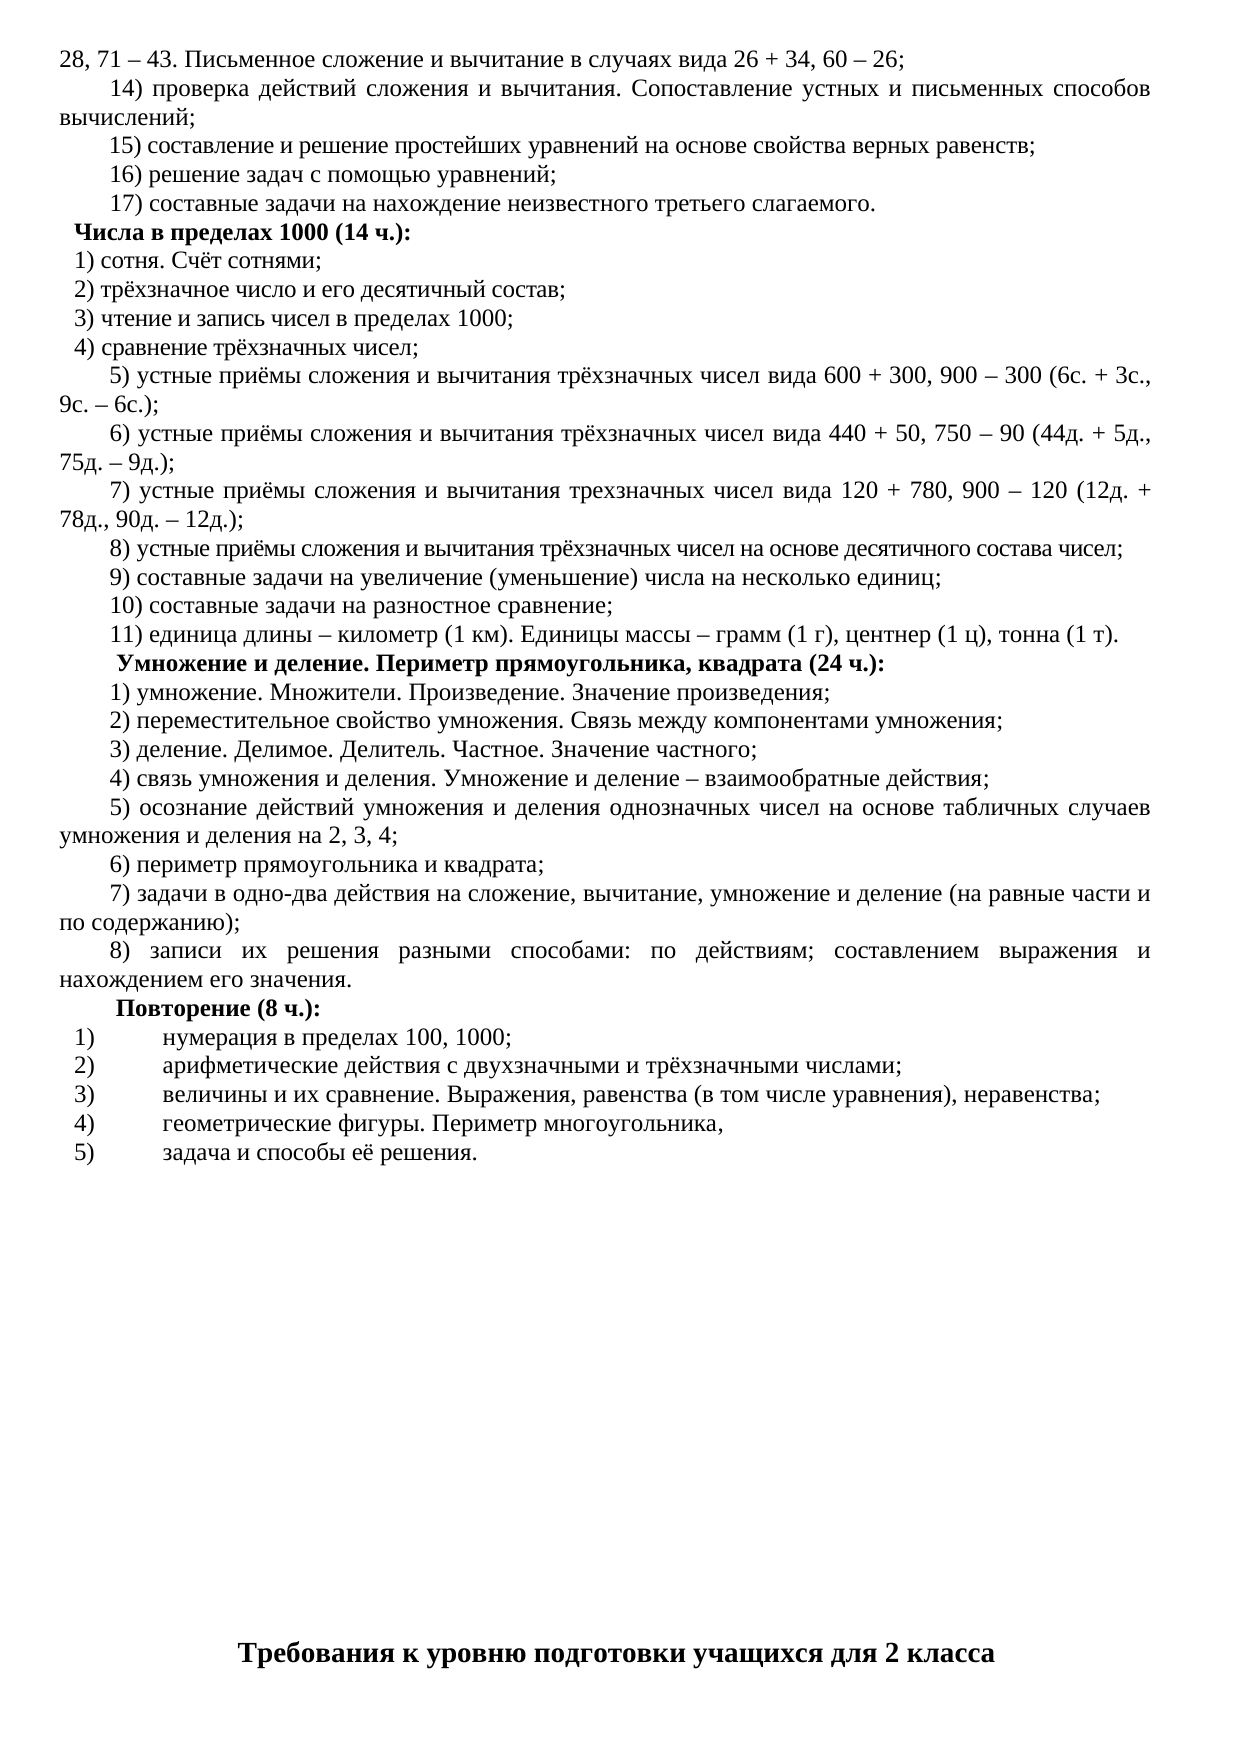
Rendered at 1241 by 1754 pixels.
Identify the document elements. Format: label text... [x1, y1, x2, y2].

text 1) умножение. Множители. Произведение. Значение произведения; [59, 677, 1152, 706]
text Числа в пределах 1000 (14 ч.): [59, 217, 1152, 246]
text 10) составные задачи на разностное сравнение; [59, 591, 1152, 619]
text 2) переместительное свойство умножения. Связь между компонентами умножения; [59, 706, 1152, 734]
list задача и способы её решения. [59, 1137, 1152, 1166]
list арифметические действия с двухзначными и трёхзначными числами; [59, 1051, 1152, 1079]
text Требования к уровню подготовки учащихся для 2 класса [74, 1635, 1152, 1669]
text 9) составные задачи на увеличение (уменьшение) числа на несколько единиц; [59, 562, 1152, 591]
text 4) сравнение трёхзначных чисел; [59, 332, 1152, 361]
text Умножение и деление. Периметр прямоугольника, квадрата (24 ч.): [59, 648, 1152, 677]
text 7) задачи в одно-два действия на сложение, вычитание, умножение и деление (на равные части и по содержанию); [59, 878, 1152, 936]
text 8) устные приёмы сложения и вычитания трёхзначных чисел на основе десятичного состава чисел; [59, 533, 1152, 562]
text 17) составные задачи на нахождение неизвестного третьего слагаемого. [59, 188, 1152, 217]
text 2) трёхзначное число и его десятичный состав; [59, 274, 1152, 303]
text 14) проверка действий сложения и вычитания. Сопоставление устных и письменных способов вычислений; [59, 73, 1152, 131]
text 6) периметр прямоугольника и квадрата; [59, 849, 1152, 878]
text 6) устные приёмы сложения и вычитания трёхзначных чисел вида 440 + 50, 750 – 90 (44д. + 5д., 75д. – 9д.); [59, 418, 1152, 476]
text 15) составление и решение простейших уравнений на основе свойства верных равенств; [59, 131, 1152, 159]
text 11) единица длины – километр (). Единицы массы – грамм (), центнер (1 ц), тонна (1 т). [59, 619, 1152, 648]
text 5) осознание действий умножения и деления однозначных чисел на основе табличных случаев умножения и деления на 2, 3, 4; [59, 792, 1152, 849]
text 3) деление. Делимое. Делитель. Частное. Значение частного; [59, 734, 1152, 763]
text 3) чтение и запись чисел в пределах 1000; [59, 303, 1152, 332]
list нумерация в пределах 100, 1000; [59, 1022, 1152, 1051]
text 16) решение задач с помощью уравнений; [59, 159, 1152, 188]
text 7) устные приёмы сложения и вычитания трехзначных чисел вида 120 + 780, 900 – 120 (12д. + 78д., 90д. – 12д.); [59, 476, 1152, 533]
list геометрические фигуры. Периметр многоугольника, [59, 1108, 1152, 1137]
text 8) записи их решения разными способами: по действиям; составлением выражения и нахождением его значения. [59, 936, 1152, 993]
text Повторение (8 ч.): [59, 993, 1152, 1022]
list величины и их сравнение. Выражения, равенства (в том числе уравнения), неравенства; [59, 1079, 1152, 1108]
text 1) сотня. Счёт сотнями; [59, 246, 1152, 274]
text 4) связь умножения и деления. Умножение и деление – взаимообратные действия; [59, 763, 1152, 792]
text 5) устные приёмы сложения и вычитания трёхзначных чисел вида 600 + 300, 900 – 300 (6с. + 3с., 9с. – 6с.); [59, 361, 1152, 418]
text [59, 44, 1152, 73]
